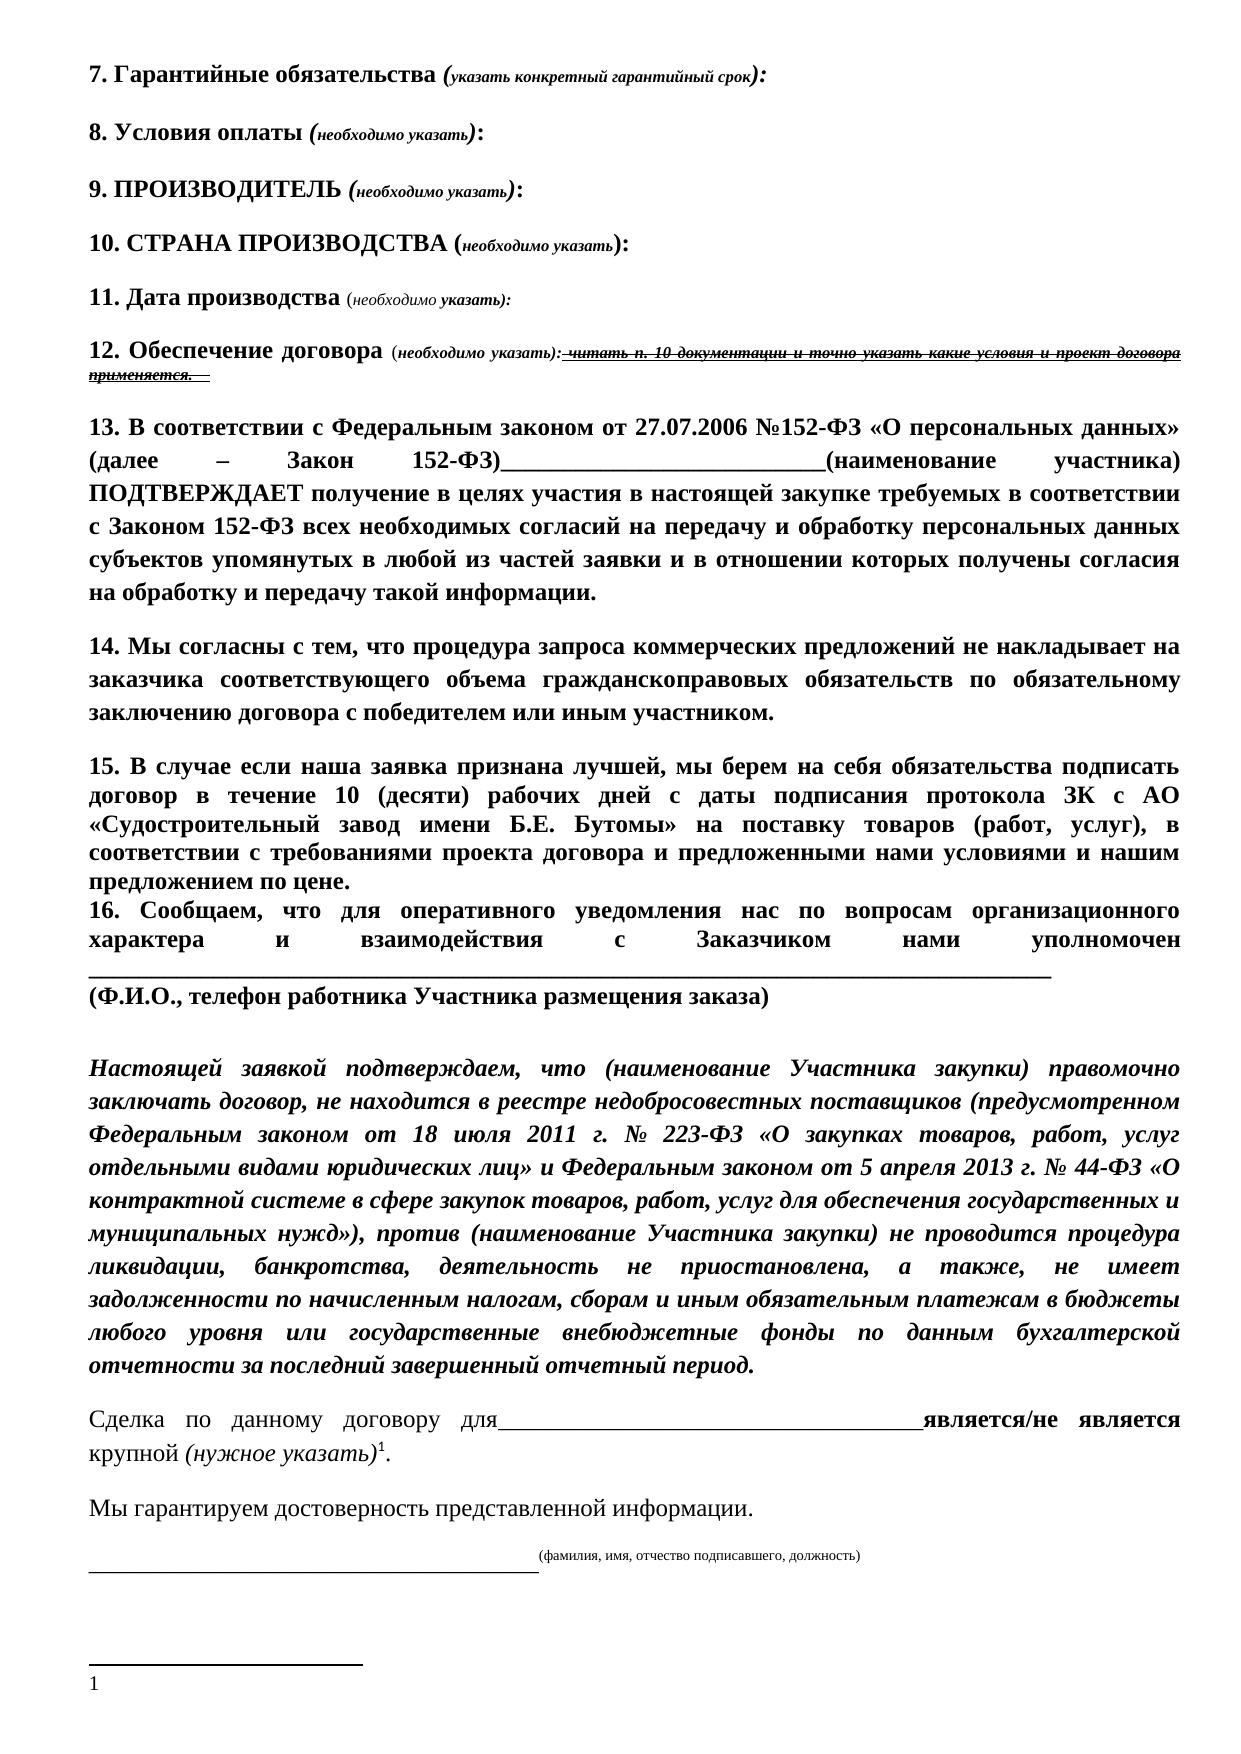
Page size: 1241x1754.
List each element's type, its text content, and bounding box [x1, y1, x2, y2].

text 16. Сообщаем, что для оперативного уведомления нас по вопросам организационного характера и взаимодействия с Заказчиком нами уполномочен _____________________________________________________________________________ [89, 895, 1181, 981]
text 8. Условия оплаты (необходимо указать): [89, 117, 1181, 145]
text 12. Обеспечение договора (необходимо указать): читать п. 10 документации и точно указать какие условия и проект договора применяется. [89, 336, 1181, 383]
text Мы гарантируем достоверность представленной информации. [89, 1493, 1181, 1522]
text 10. СТРАНА ПРОИЗВОДСТВА (необходимо указать): [89, 228, 1181, 257]
text 9. ПРОИЗВОДИТЕЛЬ (необходимо указать): [89, 174, 1181, 203]
text 15. В случае если наша заявка признана лучшей, мы берем на себя обязательства подписать договор в течение 10 (десяти) рабочих дней с даты подписания протокола ЗК с АО «Судостроительный завод имени Б.Е. Бутомы» на поставку товаров (работ, услуг), в соответствии с требованиями проекта договора и предложенными нами условиями и нашим предложением по цене. [89, 751, 1181, 895]
text 14. Мы согласны с тем, что процедура запроса коммерческих предложений не накладывает на заказчика соответствующего объема гражданско­правовых обязательств по обязательному заключению договора с победителем или иным участником. [89, 631, 1181, 726]
text (Ф.И.О., телефон работника Участника размещения заказа) [89, 981, 1181, 1010]
text Настоящей заявкой подтверждаем, что (наименование Участника закупки) правомочно заключать договор, не находится в реестре недобросовестных поставщиков (предусмотренном Федеральным законом от 18 июля 2011 г. № 223-ФЗ «О закупках товаров, работ, услуг отдельными видами юридических лиц» и Федеральным законом от 5 апреля 2013 г. № 44-ФЗ «О контрактной системе в сфере закупок товаров, работ, услуг для обеспечения государственных и муниципальных нужд»), против (наименование Участника закупки) не проводится процедура ликвидации, банкротства, деятельность не приостановлена, а также, не имеет задолженности по начисленным налогам, сборам и иным обязательным платежам в бюджеты любого уровня или государственные внебюджетные фонды по данным бухгалтерской отчетности за последний завершенный отчетный период. [89, 1053, 1181, 1379]
text 11. Дата производства (необходимо указать): [89, 282, 1181, 311]
text 7. Гарантийные обязательства (указать конкретный гарантийный срок): [89, 59, 1181, 88]
text 13. В соответствии с Федеральным законом от 27.07.2006 №152-ФЗ «О персональных данных» (далее – Закон 152-ФЗ)__________________________(наименование участника) ПОДТВЕРЖДАЕТ получение в целях участия в настоящей закупке требуемых в соответствии с Законом 152-ФЗ всех необходимых согласий на передачу и обработку персональных данных субъектов упомянутых в любой из частей заявки и в отношении которых получены согласия на обработку и передачу такой информации. [89, 412, 1181, 606]
text Сделка по данному договору для__________________________________является/не является крупной (нужное указать). [89, 1404, 1181, 1468]
text ____________________________________(фамилия, имя, отчество подписавшего, должность) [89, 1547, 1181, 1576]
